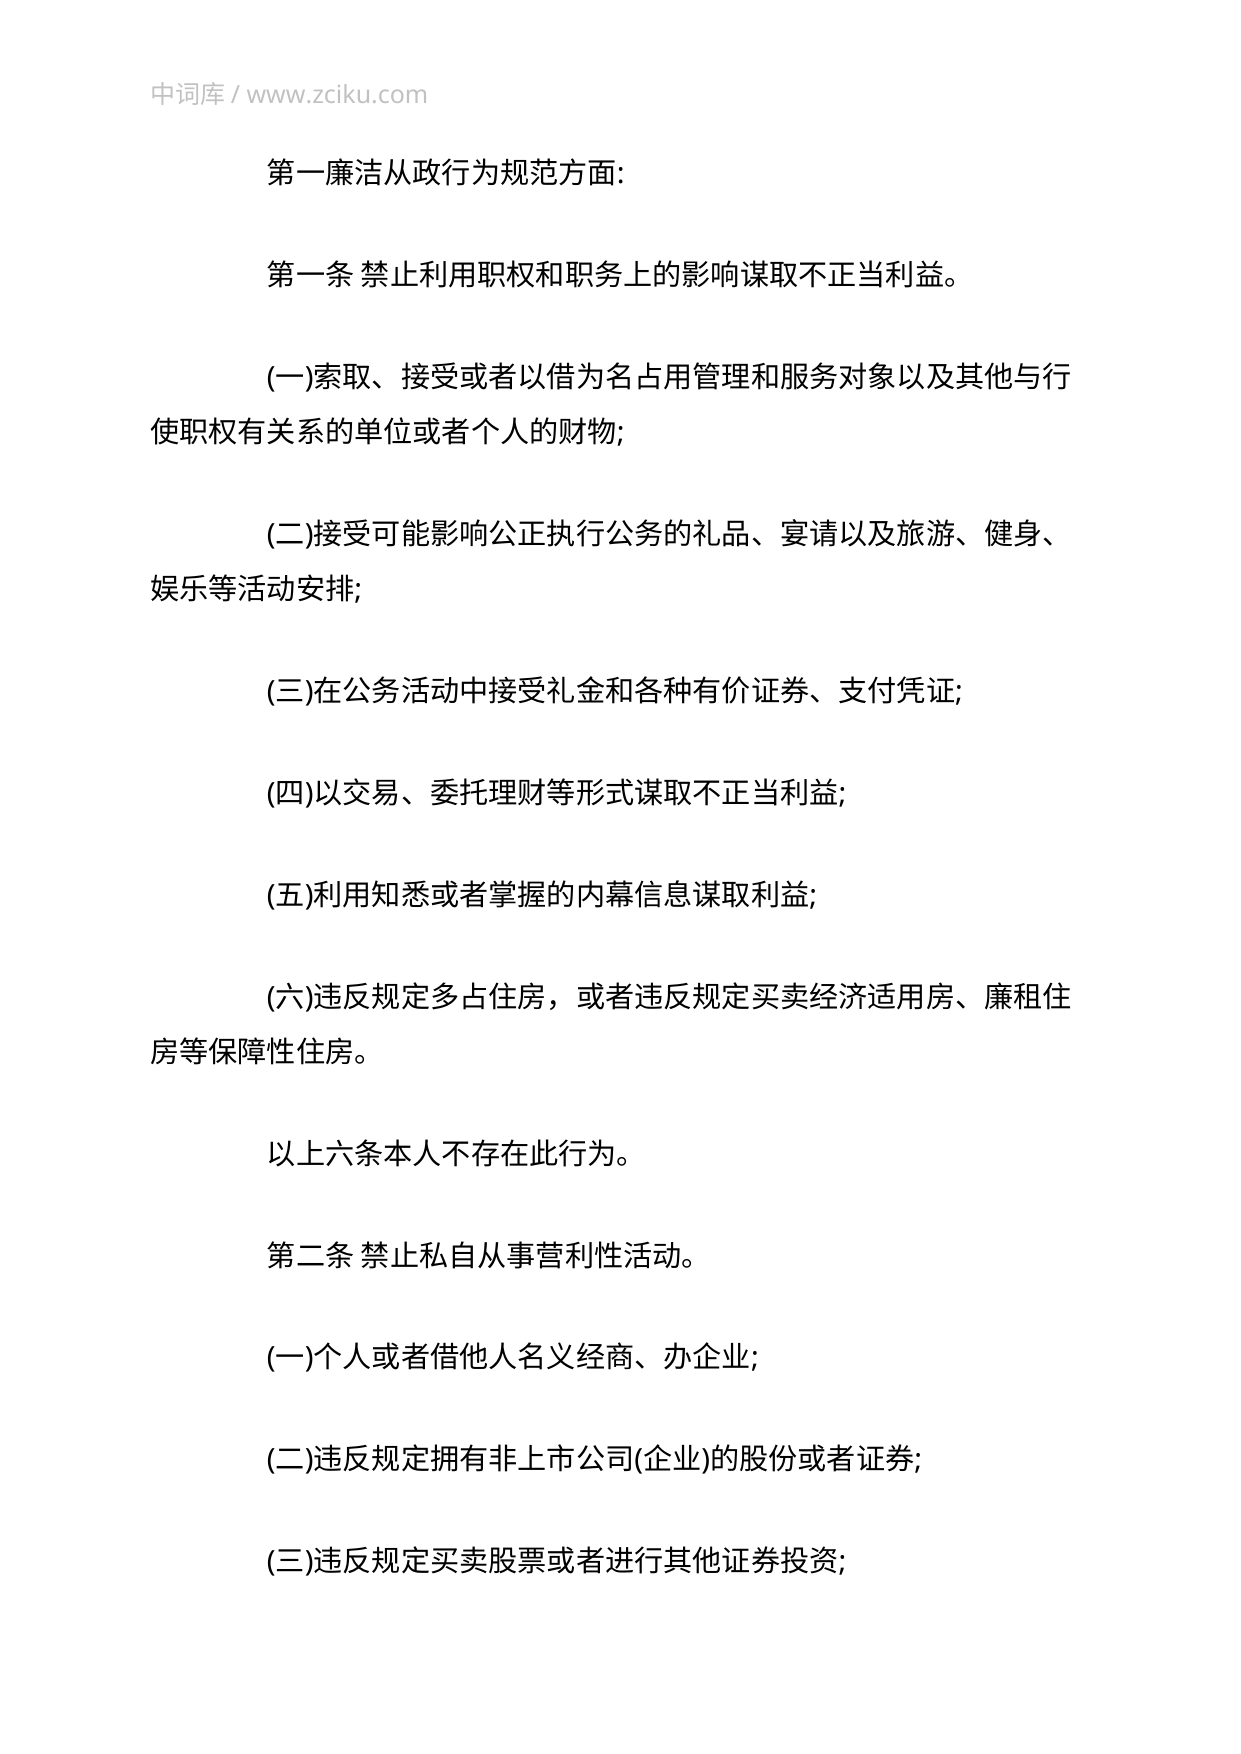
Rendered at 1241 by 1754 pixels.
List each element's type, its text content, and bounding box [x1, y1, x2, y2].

text (五)利用知悉或者掌握的内幕信息谋取利益; [150, 872, 1090, 914]
text (三)在公务活动中接受礼金和各种有价证券、支付凭证; [150, 668, 1090, 710]
text (二)接受可能影响公正执行公务的礼品、宴请以及旅游、健身、娱乐等活动安排; [150, 511, 1090, 608]
text 第二条 禁止私自从事营利性活动。 [150, 1232, 1090, 1274]
text 第一廉洁从政行为规范方面: [150, 150, 1090, 192]
text (二)违反规定拥有非上市公司(企业)的股份或者证券; [150, 1436, 1090, 1478]
text (一)个人或者借他人名义经商、办企业; [150, 1334, 1090, 1376]
text 以上六条本人不存在此行为。 [150, 1130, 1090, 1173]
text (一)索取、接受或者以借为名占用管理和服务对象以及其他与行使职权有关系的单位或者个人的财物; [150, 354, 1090, 451]
text (四)以交易、委托理财等形式谋取不正当利益; [150, 770, 1090, 812]
text (六)违反规定多占住房，或者违反规定买卖经济适用房、廉租住房等保障性住房。 [150, 974, 1090, 1071]
text 第一条 禁止利用职权和职务上的影响谋取不正当利益。 [150, 252, 1090, 294]
text (三)违反规定买卖股票或者进行其他证券投资; [150, 1538, 1090, 1580]
